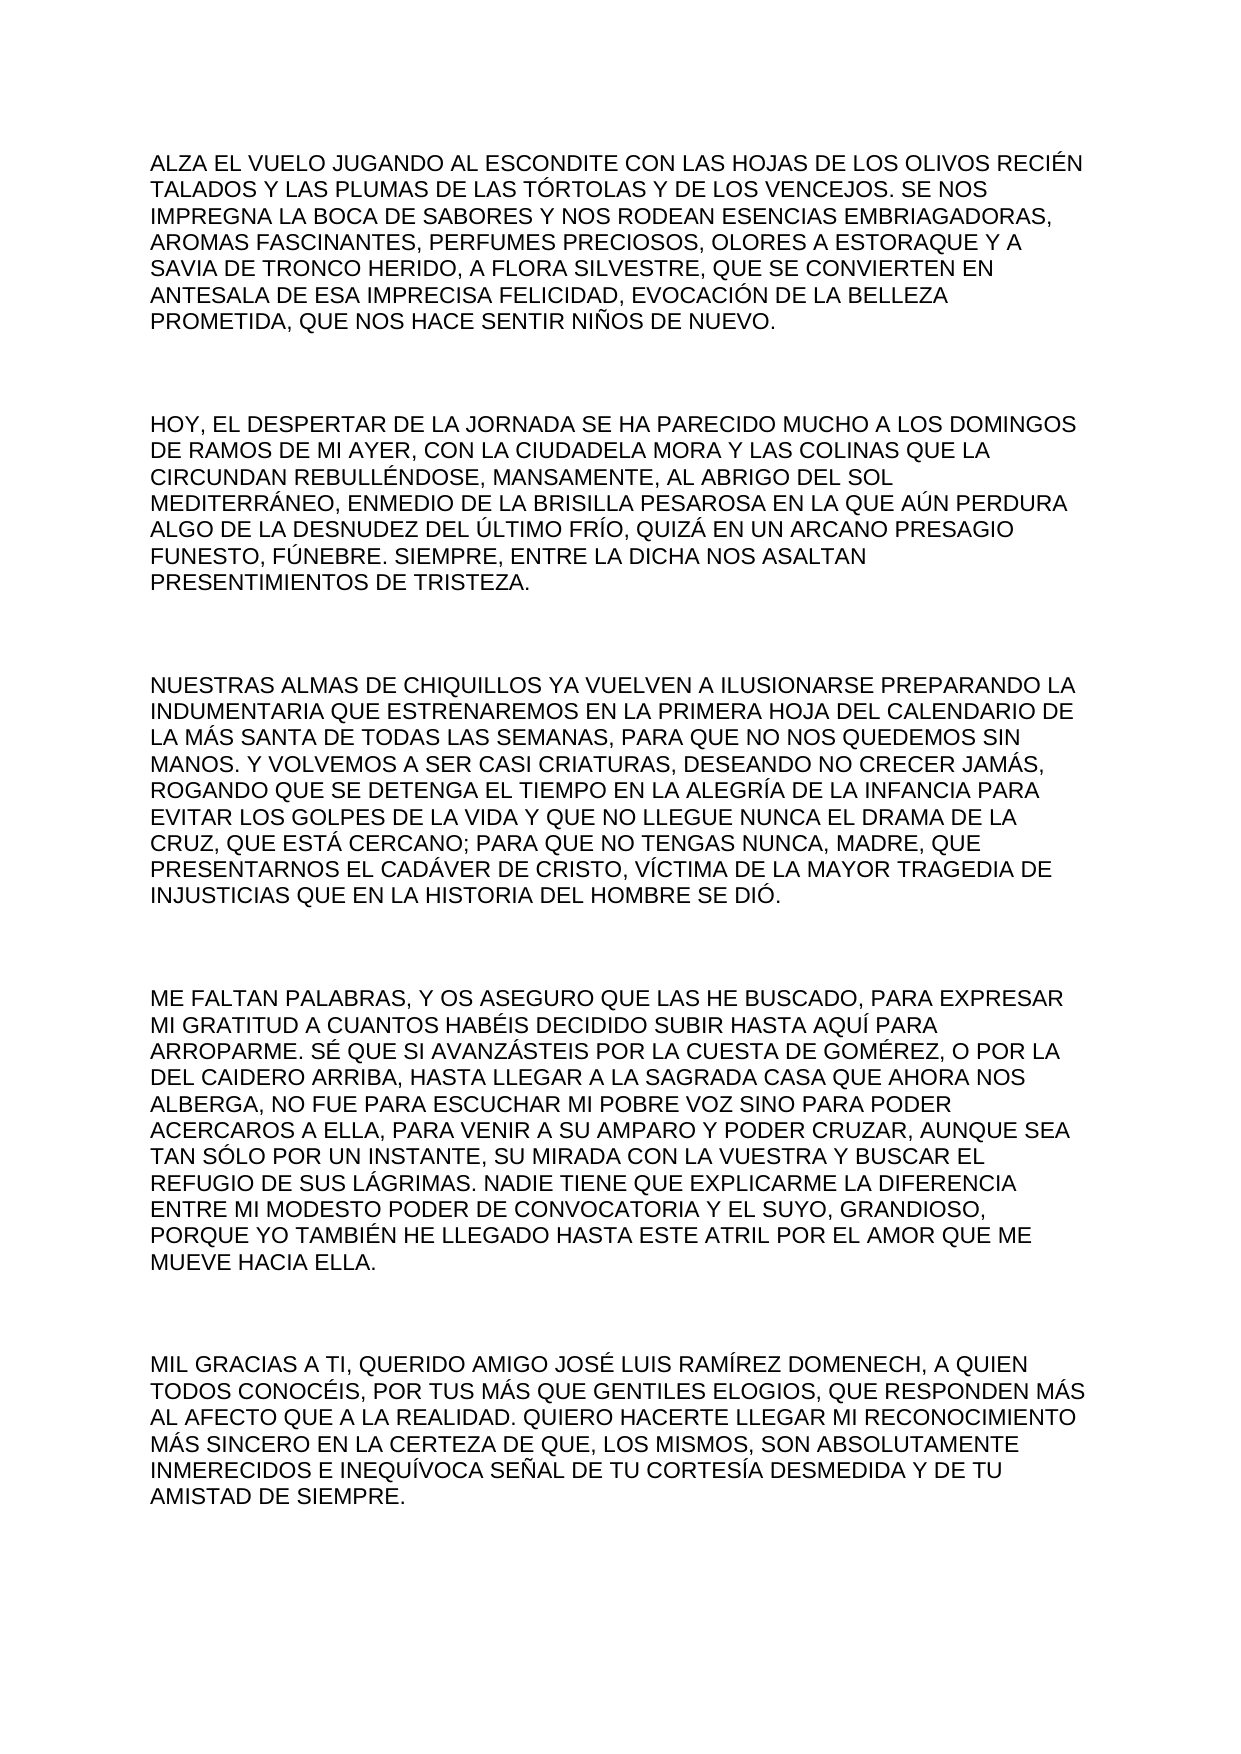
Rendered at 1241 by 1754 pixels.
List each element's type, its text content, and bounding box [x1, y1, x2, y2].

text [150, 150, 1090, 334]
text ME FALTAN PALABRAS, Y OS ASEGURO QUE LAS HE BUSCADO, PARA EXPRESAR MI GRATITUD A CUANTOS HABÉIS DECIDIDO SUBIR HASTA AQUÍ PARA ARROPARME. SÉ QUE SI AVANZÁSTEIS POR LA CUESTA DE GOMÉREZ, O POR LA DEL CAIDERO ARRIBA, HASTA LLEGAR A LA SAGRADA CASA QUE AHORA NOS ALBERGA, NO FUE PARA ESCUCHAR MI POBRE VOZ SINO PARA PODER ACERCAROS A ELLA, PARA VENIR A SU AMPARO Y PODER CRUZAR, AUNQUE SEA TAN SÓLO POR UN INSTANTE, SU MIRADA CON LA VUESTRA Y BUSCAR EL REFUGIO DE SUS LÁGRIMAS. NADIE TIENE QUE EXPLICARME LA DIFERENCIA ENTRE MI MODESTO PODER DE CONVOCATORIA Y EL SUYO, GRANDIOSO, PORQUE YO TAMBIÉN HE LLEGADO HASTA ESTE ATRIL POR EL AMOR QUE ME MUEVE HACIA ELLA. [150, 985, 1090, 1275]
text HOY, EL DESPERTAR DE LA JORNADA SE HA PARECIDO MUCHO A LOS DOMINGOS DE RAMOS DE MI AYER, CON LA CIUDADELA MORA Y LAS COLINAS QUE LA CIRCUNDAN REBULLÉNDOSE, MANSAMENTE, AL ABRIGO DEL SOL MEDITERRÁNEO, ENMEDIO DE LA BRISILLA PESAROSA EN LA QUE AÚN PERDURA ALGO DE LA DESNUDEZ DEL ÚLTIMO FRÍO, QUIZÁ EN UN ARCANO PRESAGIO FUNESTO, FÚNEBRE. SIEMPRE, ENTRE LA DICHA NOS ASALTAN PRESENTIMIENTOS DE TRISTEZA. [150, 411, 1090, 595]
text MIL GRACIAS A TI, QUERIDO AMIGO JOSÉ LUIS RAMÍREZ DOMENECH, A QUIEN TODOS CONOCÉIS, POR TUS MÁS QUE GENTILES ELOGIOS, QUE RESPONDEN MÁS AL AFECTO QUE A LA REALIDAD. QUIERO HACERTE LLEGAR MI RECONOCIMIENTO MÁS SINCERO EN LA CERTEZA DE QUE, LOS MISMOS, SON ABSOLUTAMENTE INMERECIDOS E INEQUÍVOCA SEÑAL DE TU CORTESÍA DESMEDIDA Y DE TU AMISTAD DE SIEMPRE. [150, 1351, 1090, 1509]
text NUESTRAS ALMAS DE CHIQUILLOS YA VUELVEN A ILUSIONARSE PREPARANDO LA INDUMENTARIA QUE ESTRENAREMOS EN LA PRIMERA HOJA DEL CALENDARIO DE LA MÁS SANTA DE TODAS LAS SEMANAS, PARA QUE NO NOS QUEDEMOS SIN MANOS. Y VOLVEMOS A SER CASI CRIATURAS, DESEANDO NO CRECER JAMÁS, ROGANDO QUE SE DETENGA EL TIEMPO EN LA ALEGRÍA DE LA INFANCIA PARA EVITAR LOS GOLPES DE LA VIDA Y QUE NO LLEGUE NUNCA EL DRAMA DE LA CRUZ, QUE ESTÁ CERCANO; PARA QUE NO TENGAS NUNCA, MADRE, QUE PRESENTARNOS EL CADÁVER DE CRISTO, VÍCTIMA DE LA MAYOR TRAGEDIA DE INJUSTICIAS QUE EN LA HISTORIA DEL HOMBRE SE DIÓ. [150, 672, 1090, 909]
